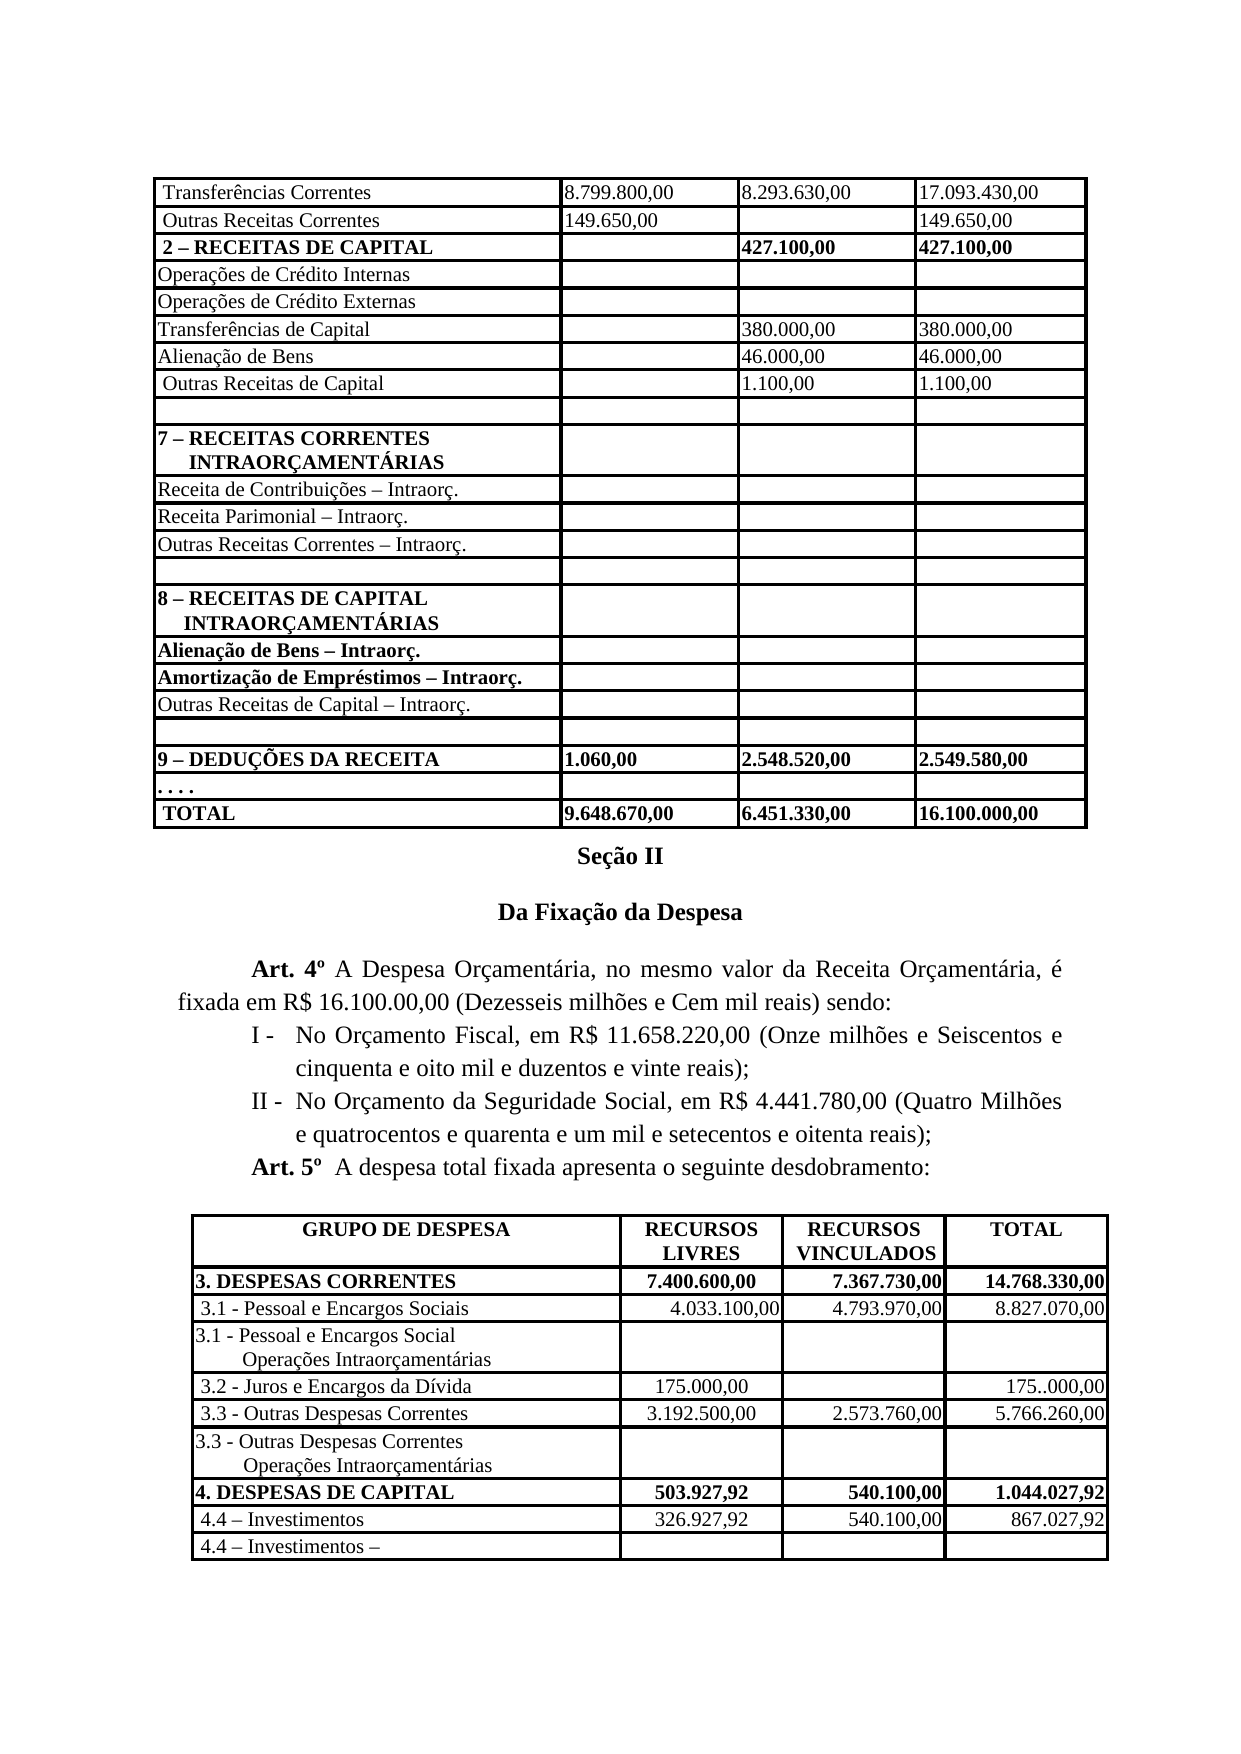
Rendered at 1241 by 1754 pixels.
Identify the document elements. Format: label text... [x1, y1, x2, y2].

table_cell 3. DESPESAS CORRENTES [194, 1269, 619, 1293]
table_cell [740, 426, 914, 474]
table_cell Transferências Correntes [156, 180, 559, 204]
table_cell 427.100,00 [917, 235, 1084, 259]
table_cell [917, 532, 1084, 556]
table_cell 3.1 - Pessoal e Encargos Sociais [194, 1296, 619, 1320]
table_cell [784, 1534, 943, 1558]
table_cell Outras Receitas de Capital – Intraorç. [156, 692, 559, 716]
table_cell [917, 586, 1084, 634]
table_cell [917, 262, 1084, 286]
table_cell [563, 638, 737, 662]
table_cell Transferências de Capital [156, 317, 559, 341]
table_cell 540.100,00 [784, 1507, 943, 1531]
table_cell 2.548.520,00 [740, 747, 914, 771]
table_cell [563, 532, 737, 556]
table_cell [917, 290, 1084, 314]
table_cell 540.100,00 [784, 1480, 943, 1504]
table_header GRUPO DE DESPESA [194, 1217, 619, 1265]
table_cell Alienação de Bens [156, 344, 559, 368]
table_cell [622, 1534, 781, 1558]
text I - No Orçamento Fiscal, em R$ 11.658.220,00 (Onze milhões e Seiscentos e cinquenta e oito mil e duzentos e vinte reais); [251, 1020, 1063, 1082]
table_cell 7.400.600,00 [622, 1269, 781, 1293]
table_cell Outras Receitas Correntes [156, 208, 559, 232]
table_cell [917, 692, 1084, 716]
table_header RECURSOS LIVRES [622, 1217, 781, 1265]
table_cell [784, 1429, 943, 1477]
table_cell 5.766.260,00 [947, 1401, 1106, 1425]
table_cell 1.100,00 [740, 371, 914, 396]
table_cell 3.192.500,00 [622, 1401, 781, 1425]
table_cell [740, 586, 914, 634]
table_cell Operações de Crédito Internas [156, 262, 559, 286]
table_cell 503.927,92 [622, 1480, 781, 1504]
table_cell 46.000,00 [917, 344, 1084, 368]
table_cell [740, 665, 914, 689]
text II - No Orçamento da Seguridade Social, em R$ 4.441.780,00 (Quatro Milhões e quatrocentos e quarenta e um mil e setecentos e oitenta reais); [251, 1086, 1063, 1148]
table_cell [784, 1374, 943, 1398]
table_cell Operações de Crédito Externas [156, 290, 559, 314]
table_cell [563, 426, 737, 474]
table_cell 4.4 – Investimentos [194, 1507, 619, 1531]
table_cell 380.000,00 [917, 317, 1084, 341]
table_cell 1.060,00 [563, 747, 737, 771]
table_cell Receita de Contribuições – Intraorç. [156, 477, 559, 501]
table_cell 2.549.580,00 [917, 747, 1084, 771]
table_cell 4.033.100,00 [622, 1296, 781, 1320]
table_cell 8 – RECEITAS DE CAPITAL INTRAORÇAMENTÁRIAS [156, 586, 559, 634]
table_cell 1.100,00 [917, 371, 1084, 396]
table_cell [740, 720, 914, 744]
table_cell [194, 1534, 619, 1558]
table_cell 427.100,00 [740, 235, 914, 259]
table_cell 4. DESPESAS DE CAPITAL [194, 1480, 619, 1504]
table_cell 326.927,92 [622, 1507, 781, 1531]
table_cell [917, 665, 1084, 689]
table_cell [563, 665, 737, 689]
table_cell 14.768.330,00 [947, 1269, 1106, 1293]
table_cell 7 – RECEITAS CORRENTES INTRAORÇAMENTÁRIAS [156, 426, 559, 474]
table_cell [740, 477, 914, 501]
table_header TOTAL [947, 1217, 1106, 1265]
table_cell 2.573.760,00 [784, 1401, 943, 1425]
table_cell [740, 262, 914, 286]
table_cell [563, 399, 737, 423]
table_cell [740, 774, 914, 798]
table_cell [917, 399, 1084, 423]
table_cell [156, 399, 559, 423]
table_cell [947, 1534, 1106, 1558]
table_cell [563, 586, 737, 634]
table_cell [740, 638, 914, 662]
table_cell . . . . [156, 774, 559, 798]
table_cell 8.799.800,00 [563, 180, 737, 204]
table_cell 9 – DEDUÇÕES DA RECEITA [156, 747, 559, 771]
table_cell 149.650,00 [917, 208, 1084, 232]
table_cell [563, 559, 737, 583]
table_cell [917, 505, 1084, 529]
table_cell [740, 290, 914, 314]
table_cell Alienação de Bens – Intraorç. [156, 638, 559, 662]
table_cell 380.000,00 [740, 317, 914, 341]
table_cell [917, 559, 1084, 583]
table_cell 8.827.070,00 [947, 1296, 1106, 1320]
table_cell [917, 426, 1084, 474]
table_cell 867.027,92 [947, 1507, 1106, 1531]
table_cell [563, 692, 737, 716]
table_cell 149.650,00 [563, 208, 737, 232]
table_cell [156, 720, 559, 744]
table_header RECURSOS VINCULADOS [784, 1217, 943, 1265]
table_cell [947, 1323, 1106, 1371]
table_cell 175..000,00 [947, 1374, 1106, 1398]
table_cell [563, 317, 737, 341]
table_cell 3.3 - Outras Despesas Correntes [194, 1401, 619, 1425]
table_cell [917, 477, 1084, 501]
table_cell Outras Receitas de Capital [156, 371, 559, 396]
table_cell Receita Parimonial – Intraorç. [156, 505, 559, 529]
table_cell 175.000,00 [622, 1374, 781, 1398]
table_cell [784, 1323, 943, 1371]
table_cell 1.044.027,92 [947, 1480, 1106, 1504]
table_cell 3.3 - Outras Despesas Correntes Operações Intraorçamentárias [194, 1429, 619, 1477]
text Da Fixação da Despesa [177, 897, 1063, 926]
table_cell [917, 774, 1084, 798]
table_cell 4.793.970,00 [784, 1296, 943, 1320]
table_cell 3.2 - Juros e Encargos da Dívida [194, 1374, 619, 1398]
table_cell 6.451.330,00 [740, 801, 914, 826]
table_cell Amortização de Empréstimos – Intraorç. [156, 665, 559, 689]
table_cell [622, 1323, 781, 1371]
table_cell 7.367.730,00 [784, 1269, 943, 1293]
table_cell 2 – RECEITAS DE CAPITAL [156, 235, 559, 259]
table_cell [740, 692, 914, 716]
table_cell [740, 399, 914, 423]
table_cell [740, 559, 914, 583]
text Art. 4º A Despesa Orçamentária, no mesmo valor da Receita Orçamentária, é fixada em R$ 16.100.00,00 (Dezesseis milhões e Cem mil reais) sendo: [177, 954, 1063, 1016]
table_cell [622, 1429, 781, 1477]
table_cell Outras Receitas Correntes – Intraorç. [156, 532, 559, 556]
table_cell 3.1 - Pessoal e Encargos Social Operações Intraorçamentárias [194, 1323, 619, 1371]
table_cell [563, 344, 737, 368]
table_cell [740, 505, 914, 529]
table_cell [740, 532, 914, 556]
table_cell [563, 262, 737, 286]
subtitle Seção II [177, 841, 1063, 870]
table_cell [563, 720, 737, 744]
text Art. 5º A despesa total fixada apresenta o seguinte desdobramento: [177, 1152, 1063, 1181]
table_cell TOTAL [156, 801, 559, 826]
table_cell [563, 477, 737, 501]
table_cell [563, 505, 737, 529]
table_cell [563, 235, 737, 259]
table_cell 46.000,00 [740, 344, 914, 368]
table_cell [156, 559, 559, 583]
table_cell [563, 774, 737, 798]
table_cell [947, 1429, 1106, 1477]
table_cell 16.100.000,00 [917, 801, 1084, 826]
table_cell [740, 208, 914, 232]
table_cell [917, 720, 1084, 744]
table_cell [917, 638, 1084, 662]
table_cell 9.648.670,00 [563, 801, 737, 826]
table_cell 17.093.430,00 [917, 180, 1084, 204]
table_cell [563, 371, 737, 396]
table_cell [563, 290, 737, 314]
table_cell 8.293.630,00 [740, 180, 914, 204]
